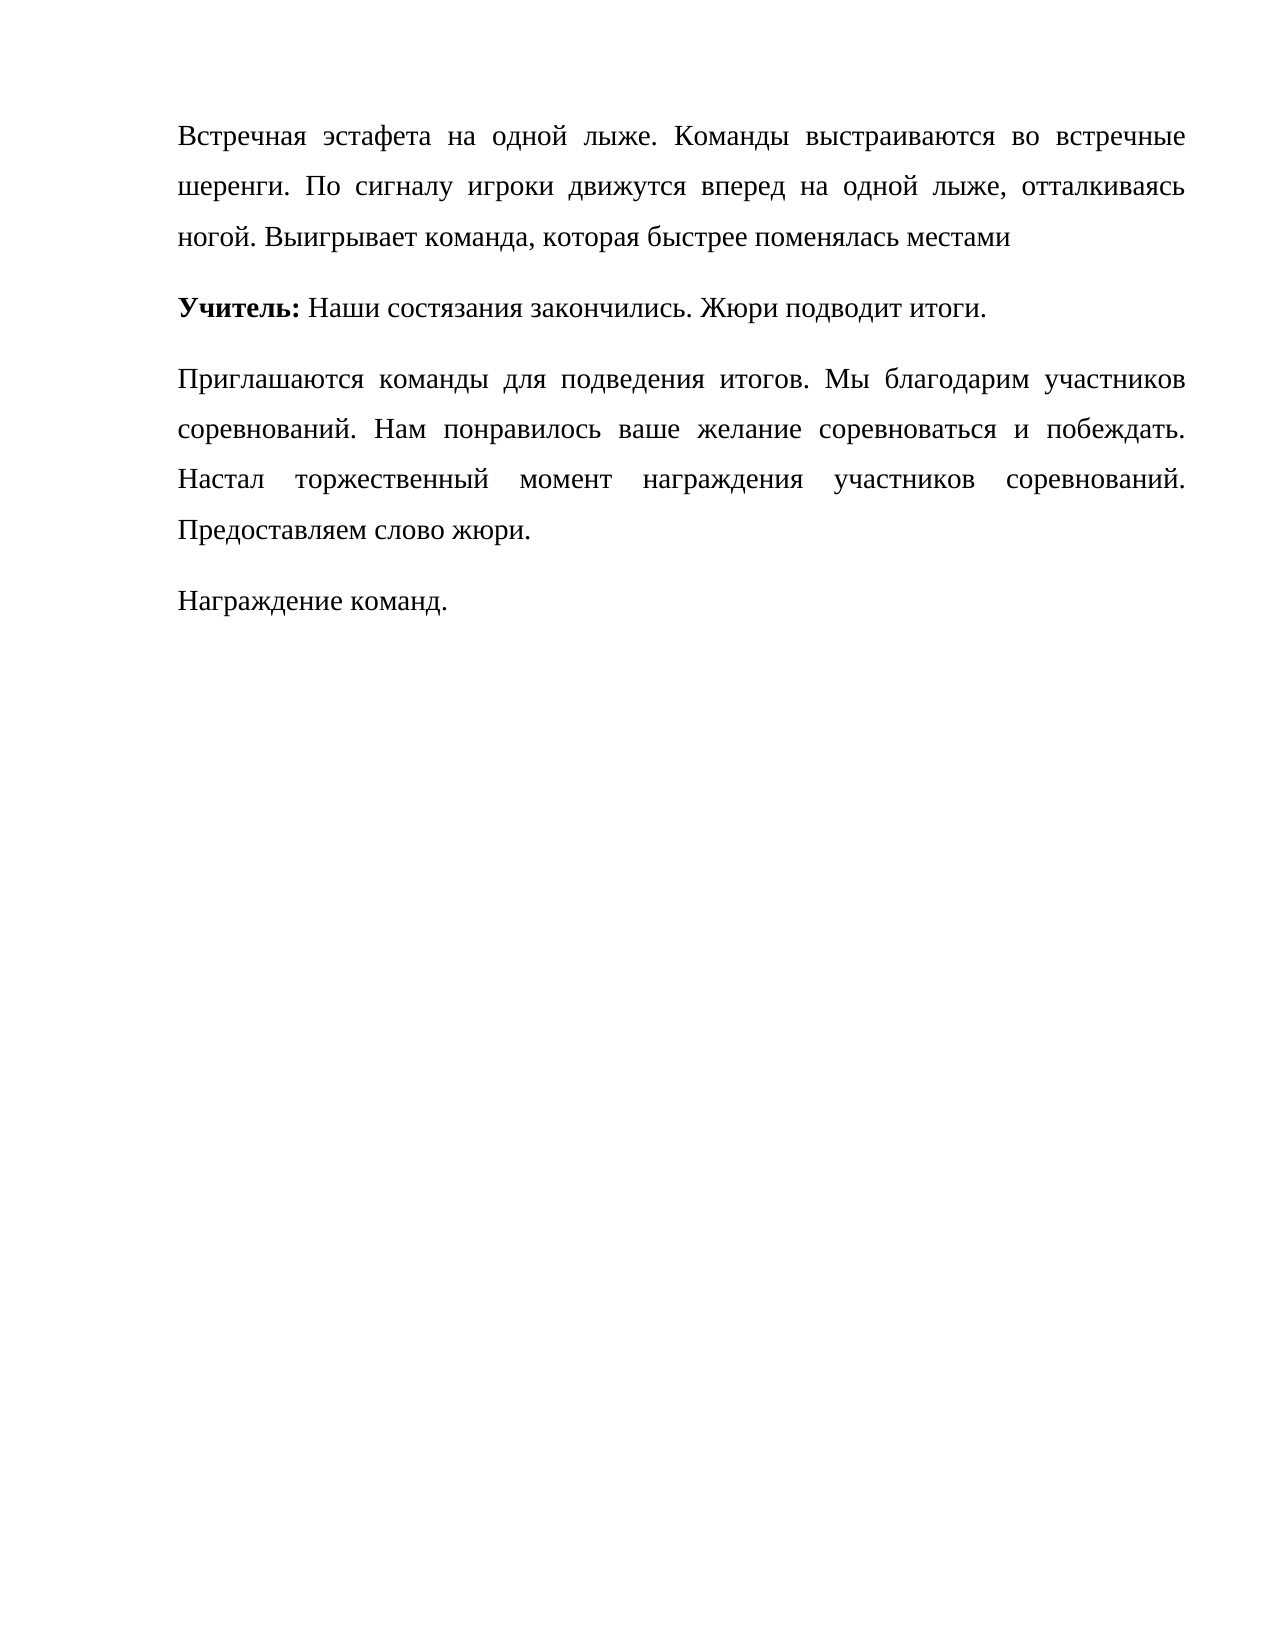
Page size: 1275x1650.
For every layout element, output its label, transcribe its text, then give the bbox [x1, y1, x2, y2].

text Встречная эстафета на одной лыже. Команды выстраиваются во встречные шеренги. По сигналу игроки движутся вперед на одной лыже, отталкиваясь ногой. Выигрывает команда, которая быстрее поменялась местами [177, 118, 1186, 252]
text Учитель: Наши состязания закончились. Жюри подводит итоги. [177, 290, 1186, 323]
text Приглашаются команды для подведения итогов. Мы благодарим участников соревнований. Нам понравилось ваше желание соревноваться и побеждать. Настал торжественный момент награждения участников соревнований. Предоставляем слово жюри. [177, 361, 1186, 546]
text Награждение команд. [177, 583, 1186, 617]
